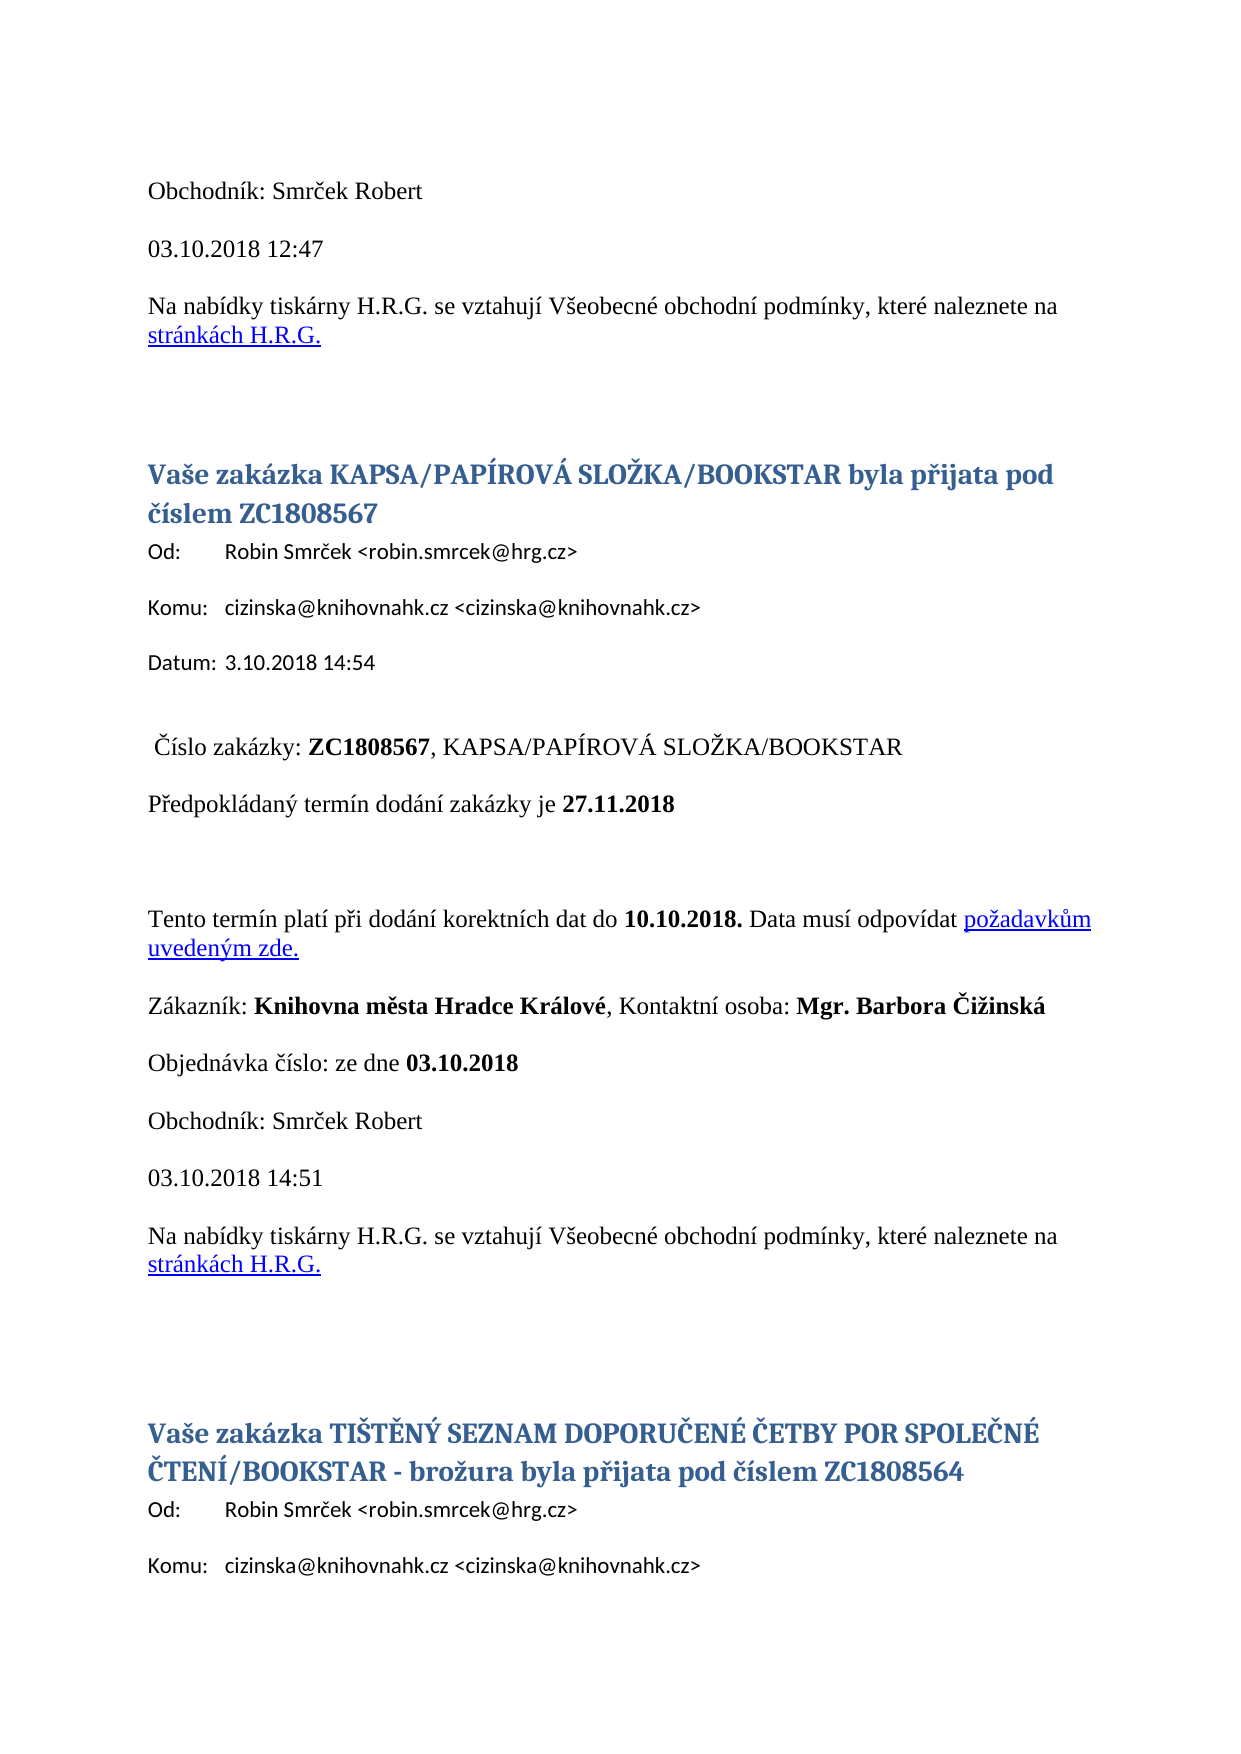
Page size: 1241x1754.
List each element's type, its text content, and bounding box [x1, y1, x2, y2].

text Číslo zakázky: ZC1808567, KAPSA/PAPÍROVÁ SLOŽKA/BOOKSTAR Předpokládaný termín dodání zakázky je 27.11.2018 [148, 732, 1093, 818]
text Tento termín platí při dodání korektních dat do 10.10.2018. Data musí odpovídat požadavkům uvedeným zde. Zákazník: Knihovna města Hradce Králové, Kontaktní osoba: Mgr. Barbora Čižinská Objednávka číslo: ze dne 03.10.2018 Obchodník: Smrček Robert 03.10.2018 14:51 Na nabídky tiskárny H.R.G. se vztahují Všeobecné obchodní podmínky, které naleznete na stránkách H.R.G. [148, 904, 1093, 1278]
table_header Od: [146, 535, 223, 591]
table_header Robin Smrček <robin.smrcek@hrg.cz> [223, 1494, 708, 1550]
table_header Od: [146, 1494, 223, 1550]
table_cell cizinska@knihovnahk.cz <cizinska@knihovnahk.cz> [223, 591, 708, 647]
table_cell cizinska@knihovnahk.cz <cizinska@knihovnahk.cz> [223, 1550, 708, 1606]
subtitle Vaše zakázka TIŠTĚNÝ SEZNAM DOPORUČENÉ ČETBY POR SPOLEČNÉ ČTENÍ/BOOKSTAR - brožura byla přijata pod číslem ZC1808564 [148, 1417, 1093, 1489]
table_cell Komu: [146, 591, 223, 647]
table_cell Datum: [146, 647, 223, 703]
table_cell 3.10.2018 14:54 [223, 647, 708, 703]
table_cell Komu: [146, 1550, 223, 1606]
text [148, 148, 1093, 349]
table_header Robin Smrček <robin.smrcek@hrg.cz> [223, 535, 708, 591]
subtitle Vaše zakázka KAPSA/PAPÍROVÁ SLOŽKA/BOOKSTAR byla přijata pod číslem ZC1808567 [148, 458, 1093, 530]
